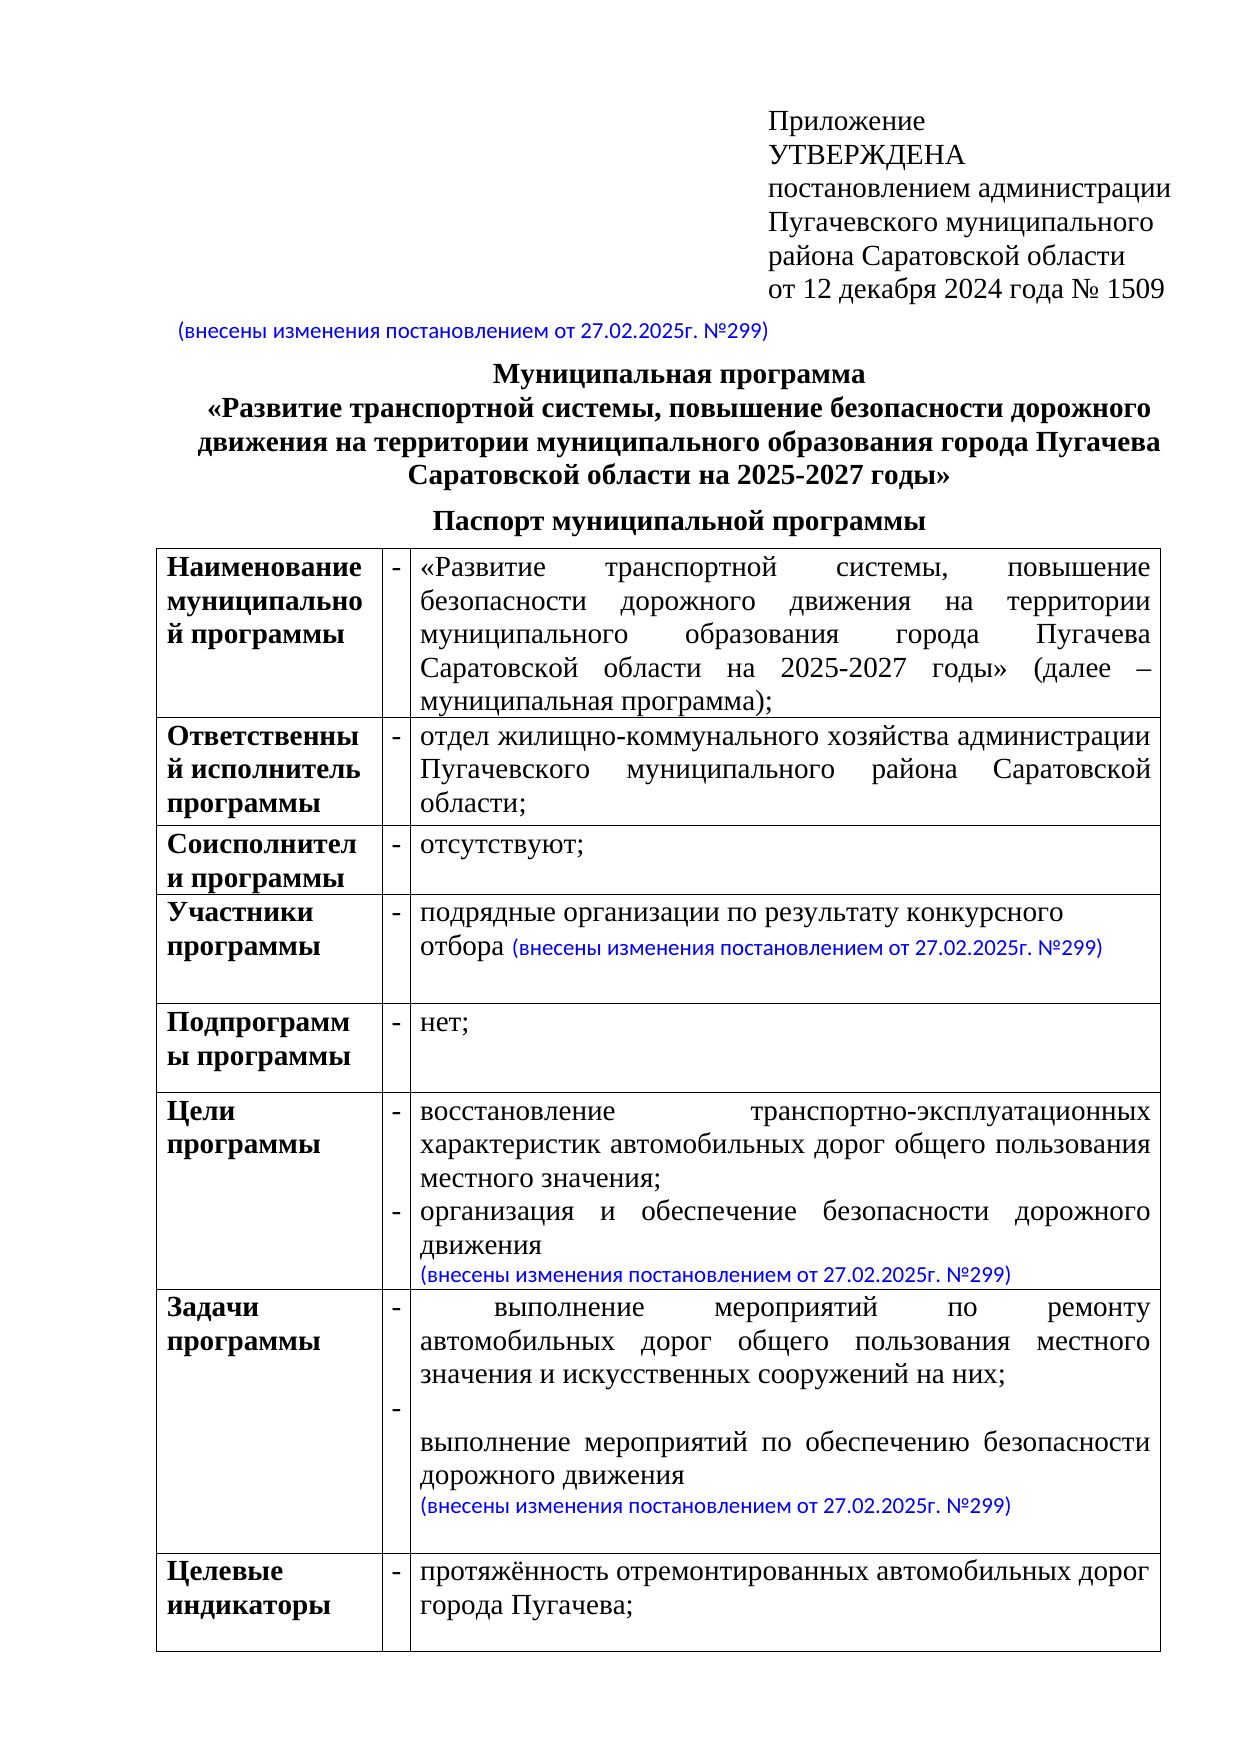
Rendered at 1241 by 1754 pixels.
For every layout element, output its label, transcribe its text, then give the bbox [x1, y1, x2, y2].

table_cell - [383, 1554, 410, 1651]
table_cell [411, 1554, 1160, 1651]
table_header «Развитие транспортной системы, повышение безопасности дорожного движения на территории муниципального образования города Пугачева Саратовской области на 2025-2027 годы» (далее – муниципальная программа); [411, 549, 1160, 717]
table_cell Соисполнители программы [157, 826, 382, 893]
table_cell Участники программы [157, 895, 382, 1003]
table_cell восстановление транспортно-эксплуатационных характеристик автомобильных дорог общего пользования местного значения; организация и обеспечение безопасности дорожного движения (внесены изменения постановлением от 27.02.2025г. №299) [411, 1093, 1160, 1288]
table_cell Подпрограммы программы [157, 1004, 382, 1092]
table_cell подрядные организации по результату конкурсного отбора (внесены изменения постановлением от 27.02.2025г. №299) [411, 895, 1160, 1003]
table_cell отсутствуют; [411, 826, 1160, 893]
table_cell выполнение мероприятий по ремонту автомобильных дорог общего пользования местного значения и искусственных сооружений на них; выполнение мероприятий по обеспечению безопасности дорожного движения (внесены изменения постановлением от 27.02.2025г. №299) [411, 1290, 1160, 1552]
table_cell отдел жилищно-коммунального хозяйства администрации Пугачевского муниципального района Саратовской области; [411, 718, 1160, 825]
text «Развитие транспортной системы, повышение безопасности дорожного движения на территории муниципального образования города Пугачева Саратовской области на 2025-2027 годы» [177, 390, 1181, 491]
table_header - [383, 549, 410, 717]
table_cell Ответственный исполнитель программы [157, 718, 382, 825]
table_cell - [383, 895, 410, 1003]
table_cell Цели программы [157, 1093, 382, 1288]
text Муниципальная программа [177, 357, 1181, 390]
table_cell - - [383, 1093, 410, 1288]
table_cell - [383, 826, 410, 893]
text от 12 декабря 2024 года № 1509 [768, 271, 1181, 305]
text постановлением администрации Пугачевского муниципального района Саратовской области [768, 171, 1181, 271]
table_cell - [383, 1004, 410, 1092]
text (внесены изменения постановлением от 27.02.2025г. №299) [177, 317, 1181, 345]
table_cell - - [383, 1290, 410, 1552]
text Паспорт муниципальной программы [177, 503, 1181, 536]
text УТВЕРЖДЕНА [768, 137, 1181, 171]
table_cell - [383, 718, 410, 825]
table_cell Задачи программы [157, 1290, 382, 1552]
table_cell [157, 1554, 382, 1651]
text Приложение [768, 103, 1181, 137]
table_cell нет; [411, 1004, 1160, 1092]
table_header Наименование муниципальной программы [157, 549, 382, 717]
